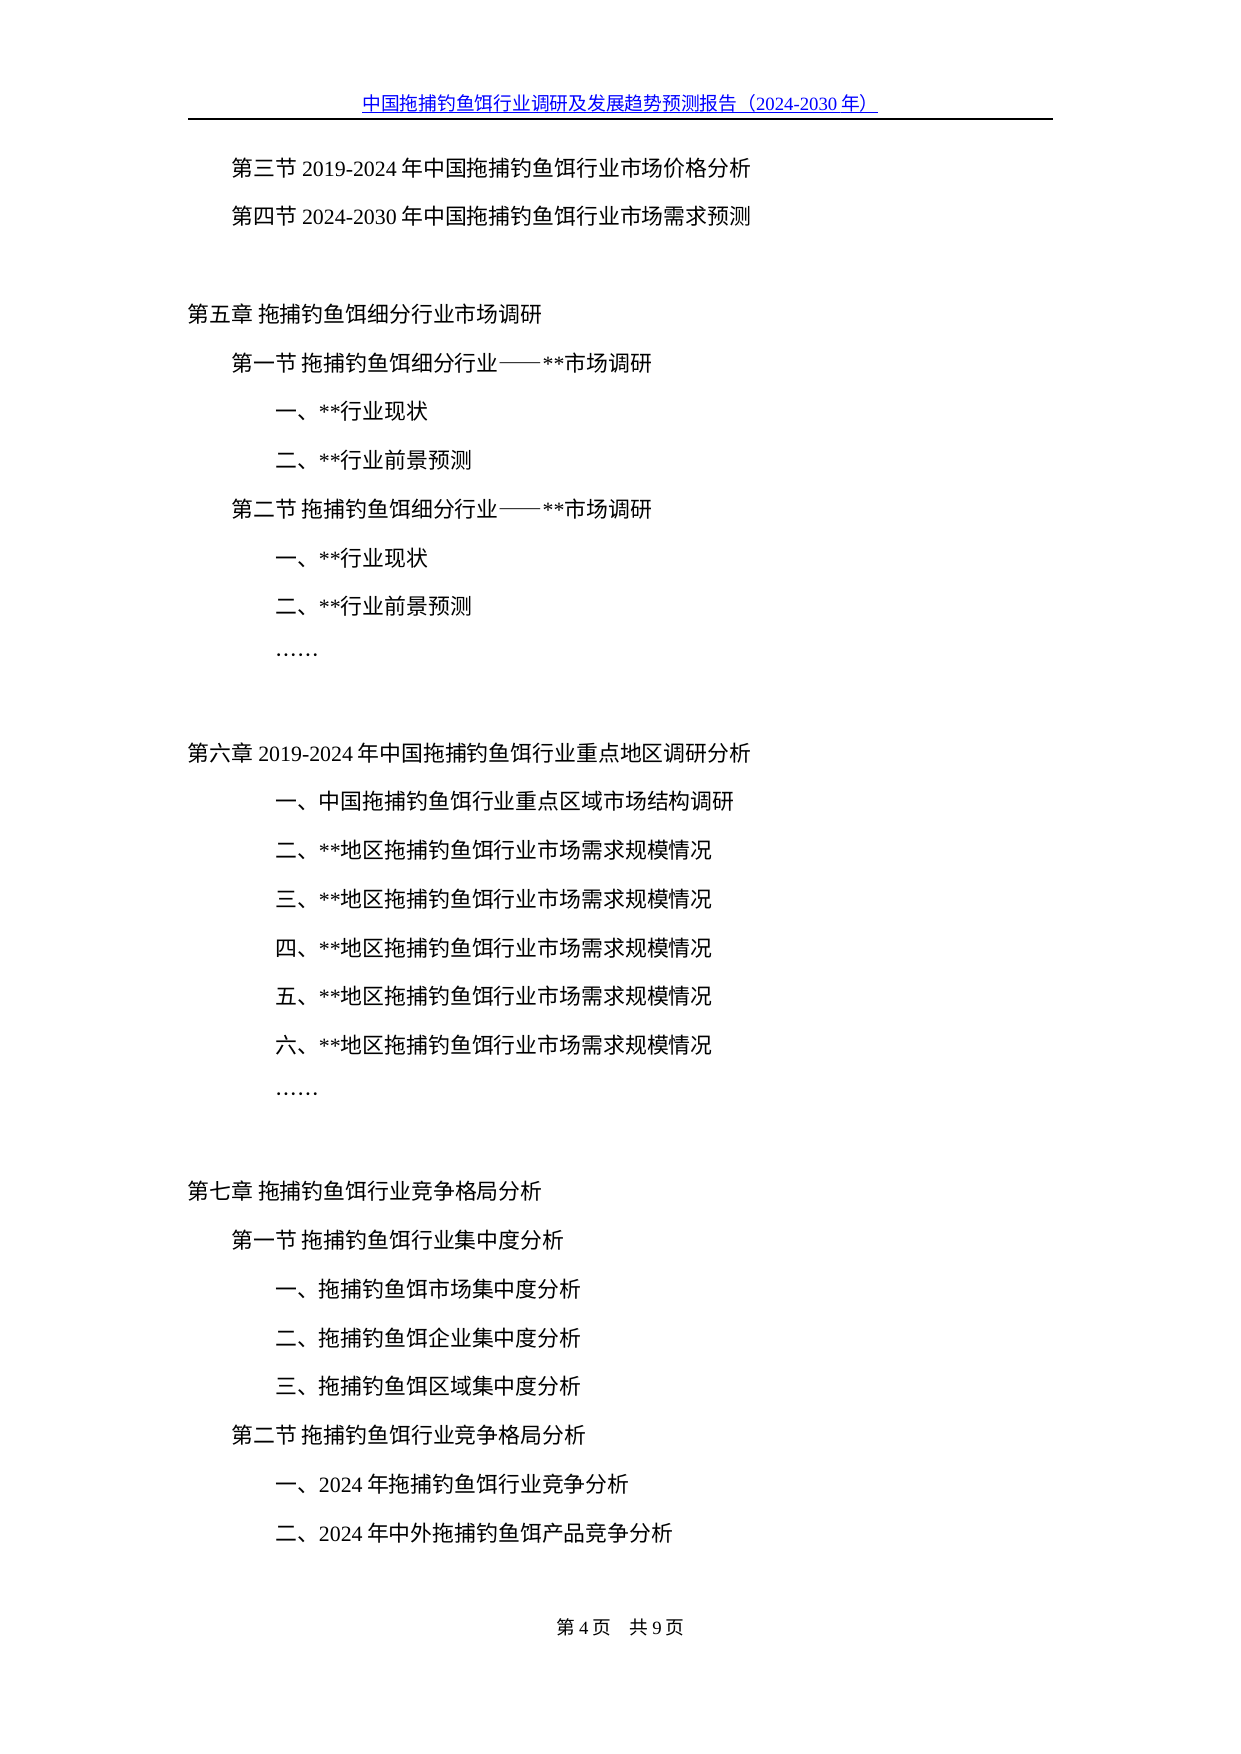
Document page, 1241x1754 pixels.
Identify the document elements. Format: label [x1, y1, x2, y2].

text [187, 150, 1053, 1548]
